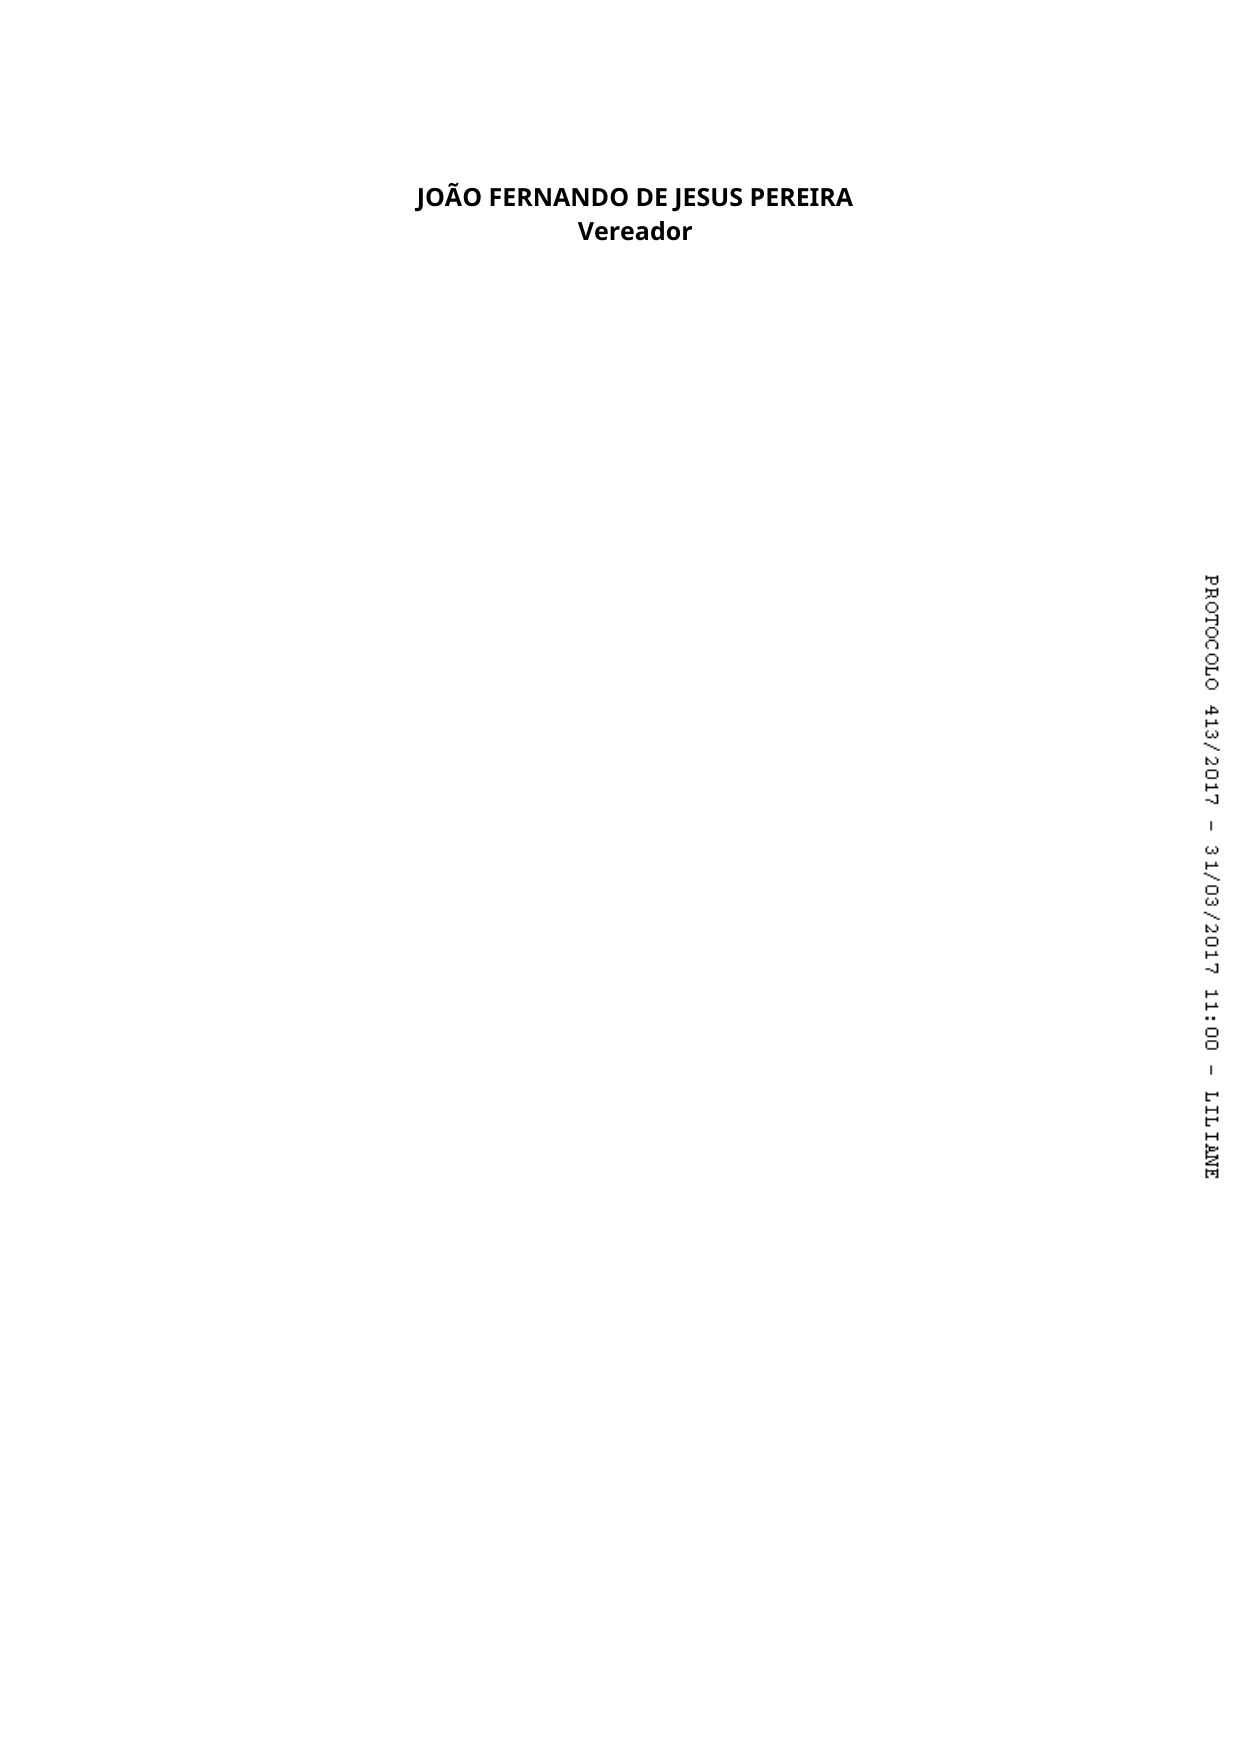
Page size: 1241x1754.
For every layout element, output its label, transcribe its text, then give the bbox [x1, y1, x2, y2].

text JOÃO FERNANDO DE JESUS PEREIRA [162, 179, 1107, 213]
text Vereador [162, 213, 1107, 248]
picture [1177, 571, 1241, 1183]
